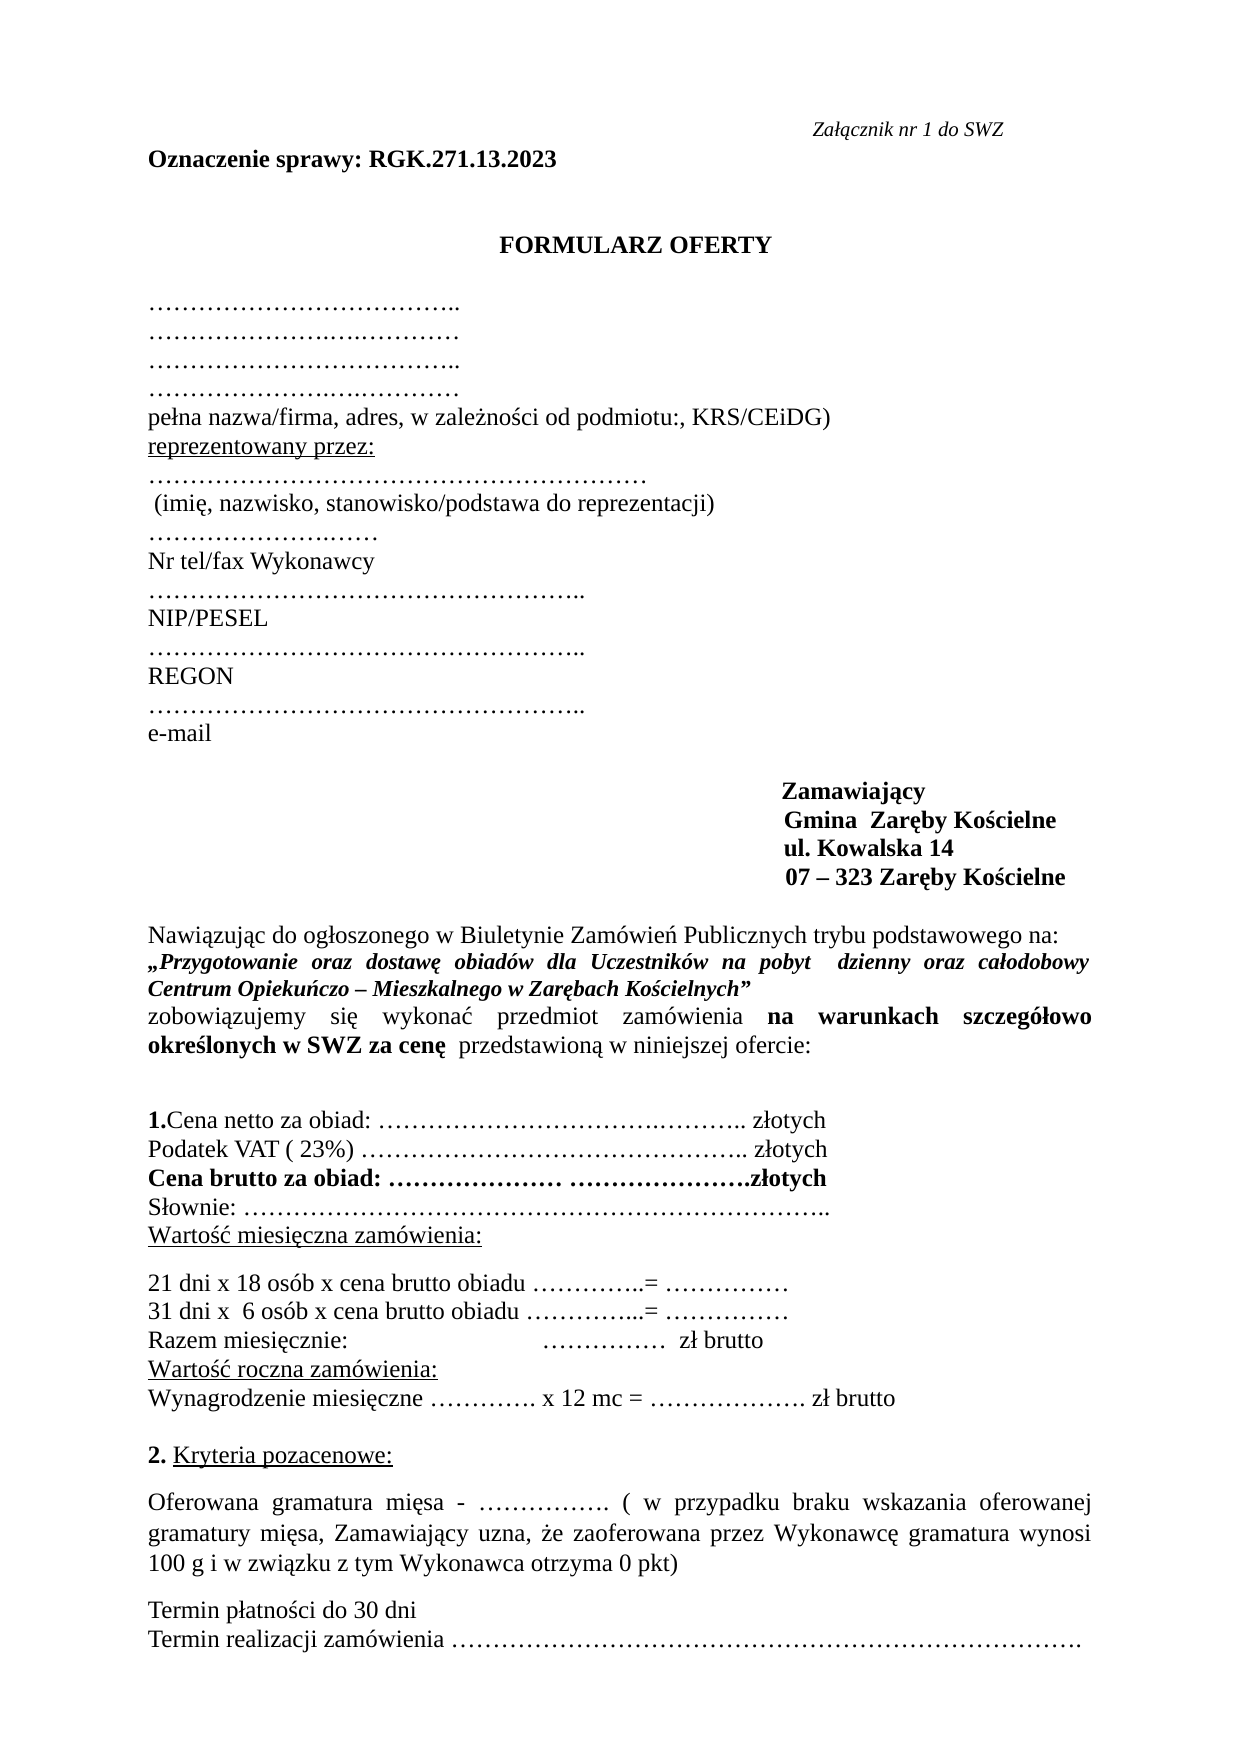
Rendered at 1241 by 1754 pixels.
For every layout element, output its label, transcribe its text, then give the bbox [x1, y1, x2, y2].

text ……………………………….. [148, 287, 1092, 316]
text Podatek VAT ( 23%) ……………………………………….. złotych [148, 1134, 1092, 1163]
text Cena brutto za obiad: ………………… ………………….złotych [148, 1163, 1092, 1192]
text Razem miesięcznie: …………… zł brutto [148, 1325, 1092, 1354]
text 2. Kryteria pozacenowe: [148, 1440, 1092, 1469]
text …………………………………………….. [148, 632, 1092, 661]
text e-mail [148, 718, 1092, 747]
text Gmina Zaręby Kościelne [177, 805, 1092, 833]
text Oznaczenie sprawy: RGK.271.13.2023 [148, 144, 1092, 173]
text 1.Cena netto za obiad: …………………………….……….. złotych [148, 1106, 1092, 1134]
text Nr tel/fax Wykonawcy [148, 546, 1092, 575]
text …………………………………………………… [148, 460, 1092, 488]
text Wynagrodzenie miesięczne …………. x 12 mc = ………………. zł brutto [148, 1383, 1092, 1411]
text ………………….….………… [148, 316, 1092, 345]
text 31 dni x 6 osób x cena brutto obiadu …………...= …………… [148, 1296, 1092, 1325]
text ………………….….………… [148, 373, 1092, 402]
text …………………………………………….. [148, 690, 1092, 718]
text (imię, nazwisko, stanowisko/podstawa do reprezentacji) [148, 488, 1092, 517]
text Oferowana gramatura mięsa - ……………. ( w przypadku braku wskazania oferowanej gramatury mięsa, Zamawiający uzna, że zaoferowana przez Wykonawcę gramatura wynosi 100 g i w związku z tym Wykonawca otrzyma 0 pkt) [148, 1487, 1092, 1577]
text Termin płatności do 30 dni [148, 1595, 1092, 1624]
text NIP/PESEL [148, 603, 1092, 632]
text ……………………………….. [148, 345, 1092, 373]
text Słownie: …………………………………………………………….. [148, 1192, 1092, 1221]
text pełna nazwa/firma, adres, w zależności od podmiotu:, KRS/CEiDG) [148, 402, 1092, 431]
text REGON [148, 661, 1092, 690]
text 07 – 323 Zaręby Kościelne [148, 862, 1092, 891]
text …………………………………………….. [148, 575, 1092, 603]
text FORMULARZ OFERTY [148, 230, 1092, 258]
text „Przygotowanie oraz dostawę obiadów dla Uczestników na pobyt dzienny oraz całodobowy Centrum Opiekuńczo – Mieszkalnego w Zarębach Kościelnych” [148, 948, 1092, 1001]
text ul. Kowalska 14 [177, 833, 1092, 862]
text ………………….…… [148, 517, 1092, 546]
text Termin realizacji zamówienia …………………………………………………………………. [148, 1624, 1092, 1653]
text Wartość miesięczna zamówienia: [148, 1221, 1092, 1249]
text reprezentowany przez: [148, 431, 1092, 460]
text Wartość roczna zamówienia: [148, 1354, 1092, 1383]
text 21 dni x 18 osób x cena brutto obiadu …………..= …………… [148, 1268, 1092, 1296]
text Zamawiający [650, 776, 1092, 805]
text Załącznik nr 1 do SWZ [812, 117, 1092, 141]
text Nawiązując do ogłoszonego w Biuletynie Zamówień Publicznych trybu podstawowego na: [148, 920, 1092, 948]
text zobowiązujemy się wykonać przedmiot zamówienia na warunkach szczegółowo określonych w SWZ za cenę przedstawioną w niniejszej ofercie: [148, 1001, 1092, 1059]
